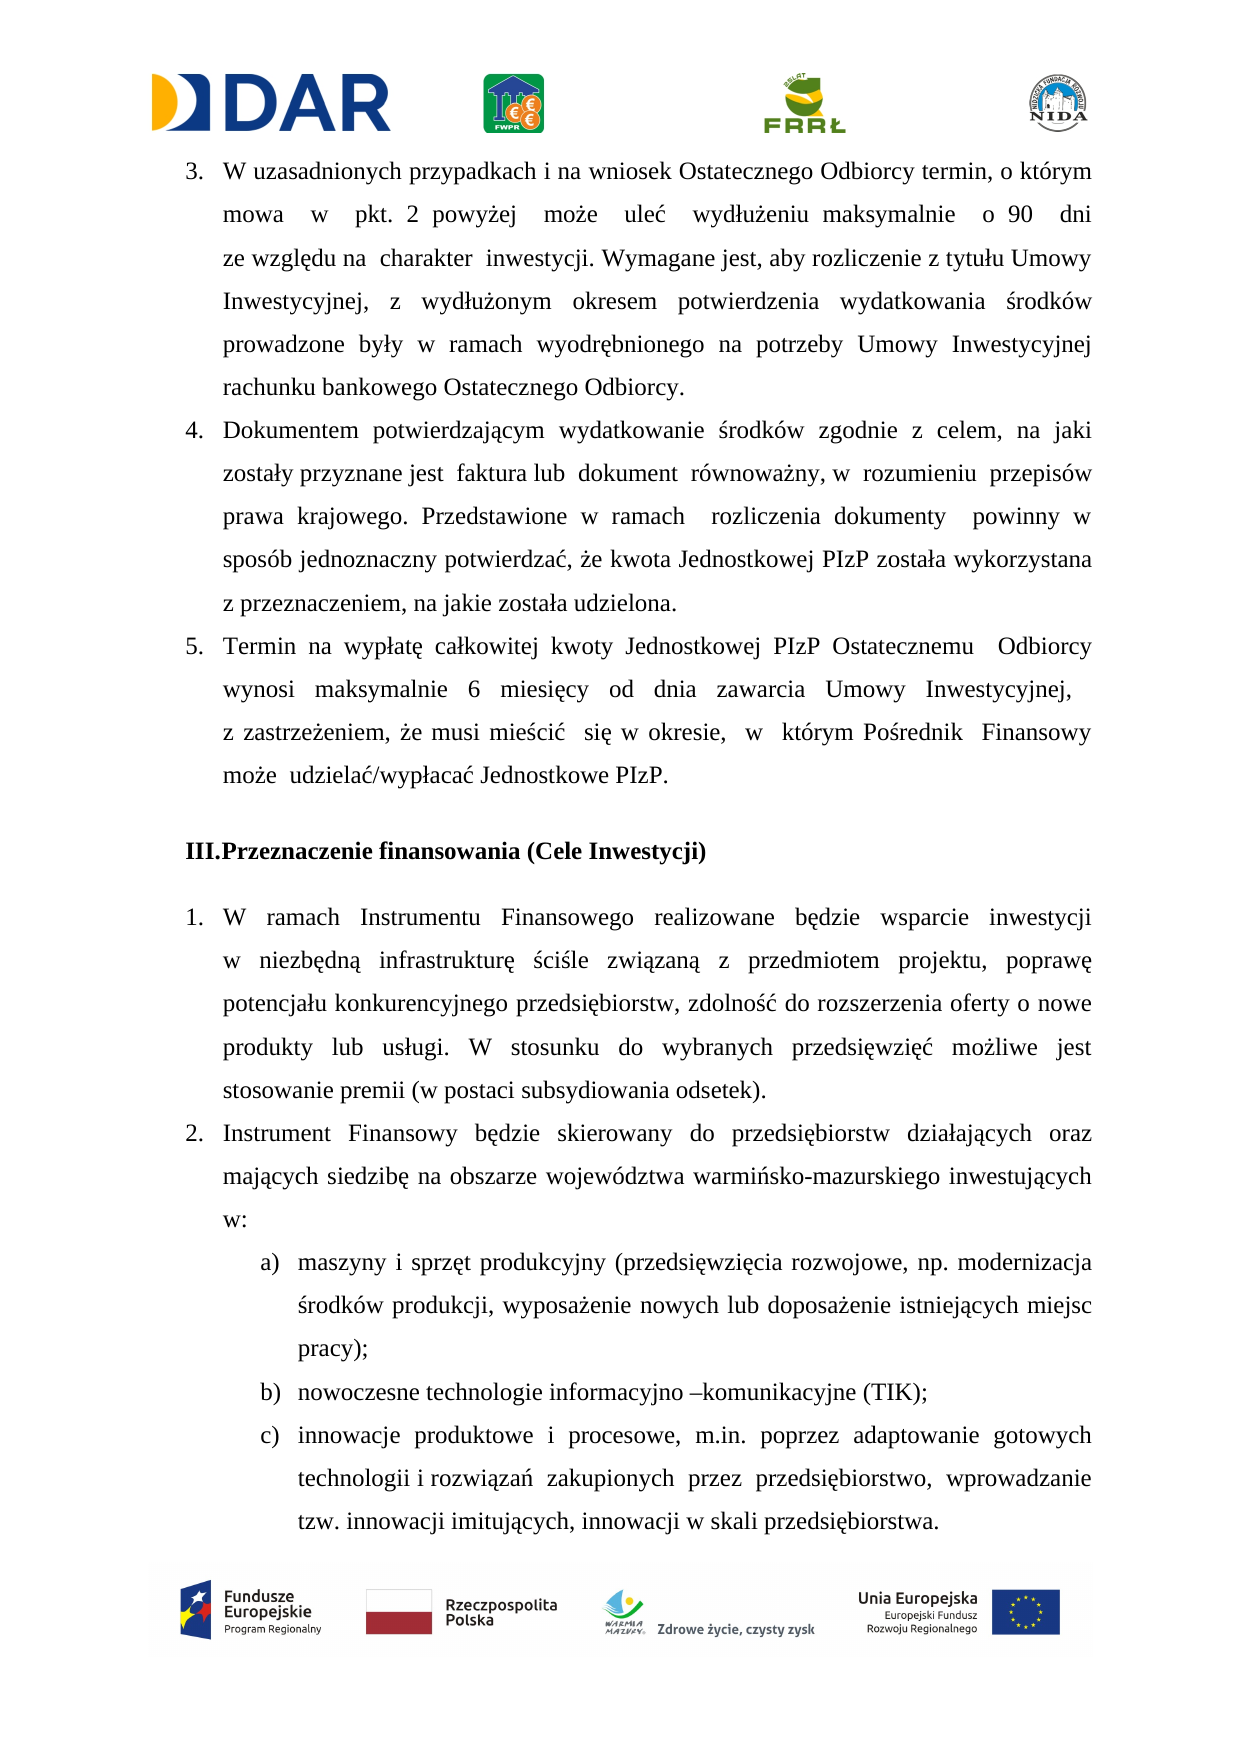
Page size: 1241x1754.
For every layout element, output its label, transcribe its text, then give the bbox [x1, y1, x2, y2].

list nowoczesne technologie informacyjno –komunikacyjne (TIK); [260, 1377, 1093, 1405]
list Przeznaczenie finansowania (Cele Inwestycji) [185, 836, 1093, 865]
picture [147, 1562, 1093, 1657]
list W uzasadnionych przypadkach i na wniosek Ostatecznego Odbiorcy termin, o którym mowa w pkt. 2 powyżej może uleć wydłużeniu maksymalnie o 90 dni ze względu na charakter inwestycji. Wymagane jest, aby rozliczenie z tytułu Umowy Inwestycyjnej, z wydłużonym okresem potwierdzenia wydatkowania środków prowadzone były w ramach wyodrębnionego na potrzeby Umowy Inwestycyjnej rachunku bankowego Ostatecznego Odbiorcy. [185, 156, 1093, 401]
picture [147, 73, 1093, 133]
list Dokumentem potwierdzającym wydatkowanie środków zgodnie z celem, na jaki zostały przyznane jest faktura lub dokument równoważny, w rozumieniu przepisów prawa krajowego. Przedstawione w ramach rozliczenia dokumenty powinny w sposób jednoznaczny potwierdzać, że kwota Jednostkowej PIzP została wykorzystana z przeznaczeniem, na jakie została udzielona. [185, 415, 1093, 616]
list Termin na wypłatę całkowitej kwoty Jednostkowej PIzP Ostatecznemu Odbiorcy wynosi maksymalnie 6 miesięcy od dnia zawarcia Umowy Inwestycyjnej, z zastrzeżeniem, że musi mieścić się w okresie, w którym Pośrednik Finansowy może udzielać/wypłacać Jednostkowe PIzP. [185, 631, 1093, 789]
list maszyny i sprzęt produkcyjny (przedsięwzięcia rozwojowe, np. modernizacja środków produkcji, wyposażenie nowych lub doposażenie istniejących miejsc pracy); [260, 1247, 1093, 1362]
list W ramach Instrumentu Finansowego realizowane będzie wsparcie inwestycji w niezbędną infrastrukturę ściśle związaną z przedmiotem projektu, poprawę potencjału konkurencyjnego przedsiębiorstw, zdolność do rozszerzenia oferty o nowe produkty lub usługi. W stosunku do wybranych przedsięwzięć możliwe jest stosowanie premii (w postaci subsydiowania odsetek). [185, 902, 1093, 1103]
list innowacje produktowe i procesowe, m.in. poprzez adaptowanie gotowych technologii i rozwiązań zakupionych przez przedsiębiorstwo, wprowadzanie tzw. innowacji imitujących, innowacji w skali przedsiębiorstwa. [260, 1420, 1093, 1535]
list Instrument Finansowy będzie skierowany do przedsiębiorstw działających oraz mających siedzibę na obszarze województwa warmińsko-mazurskiego inwestujących w: [185, 1118, 1093, 1233]
